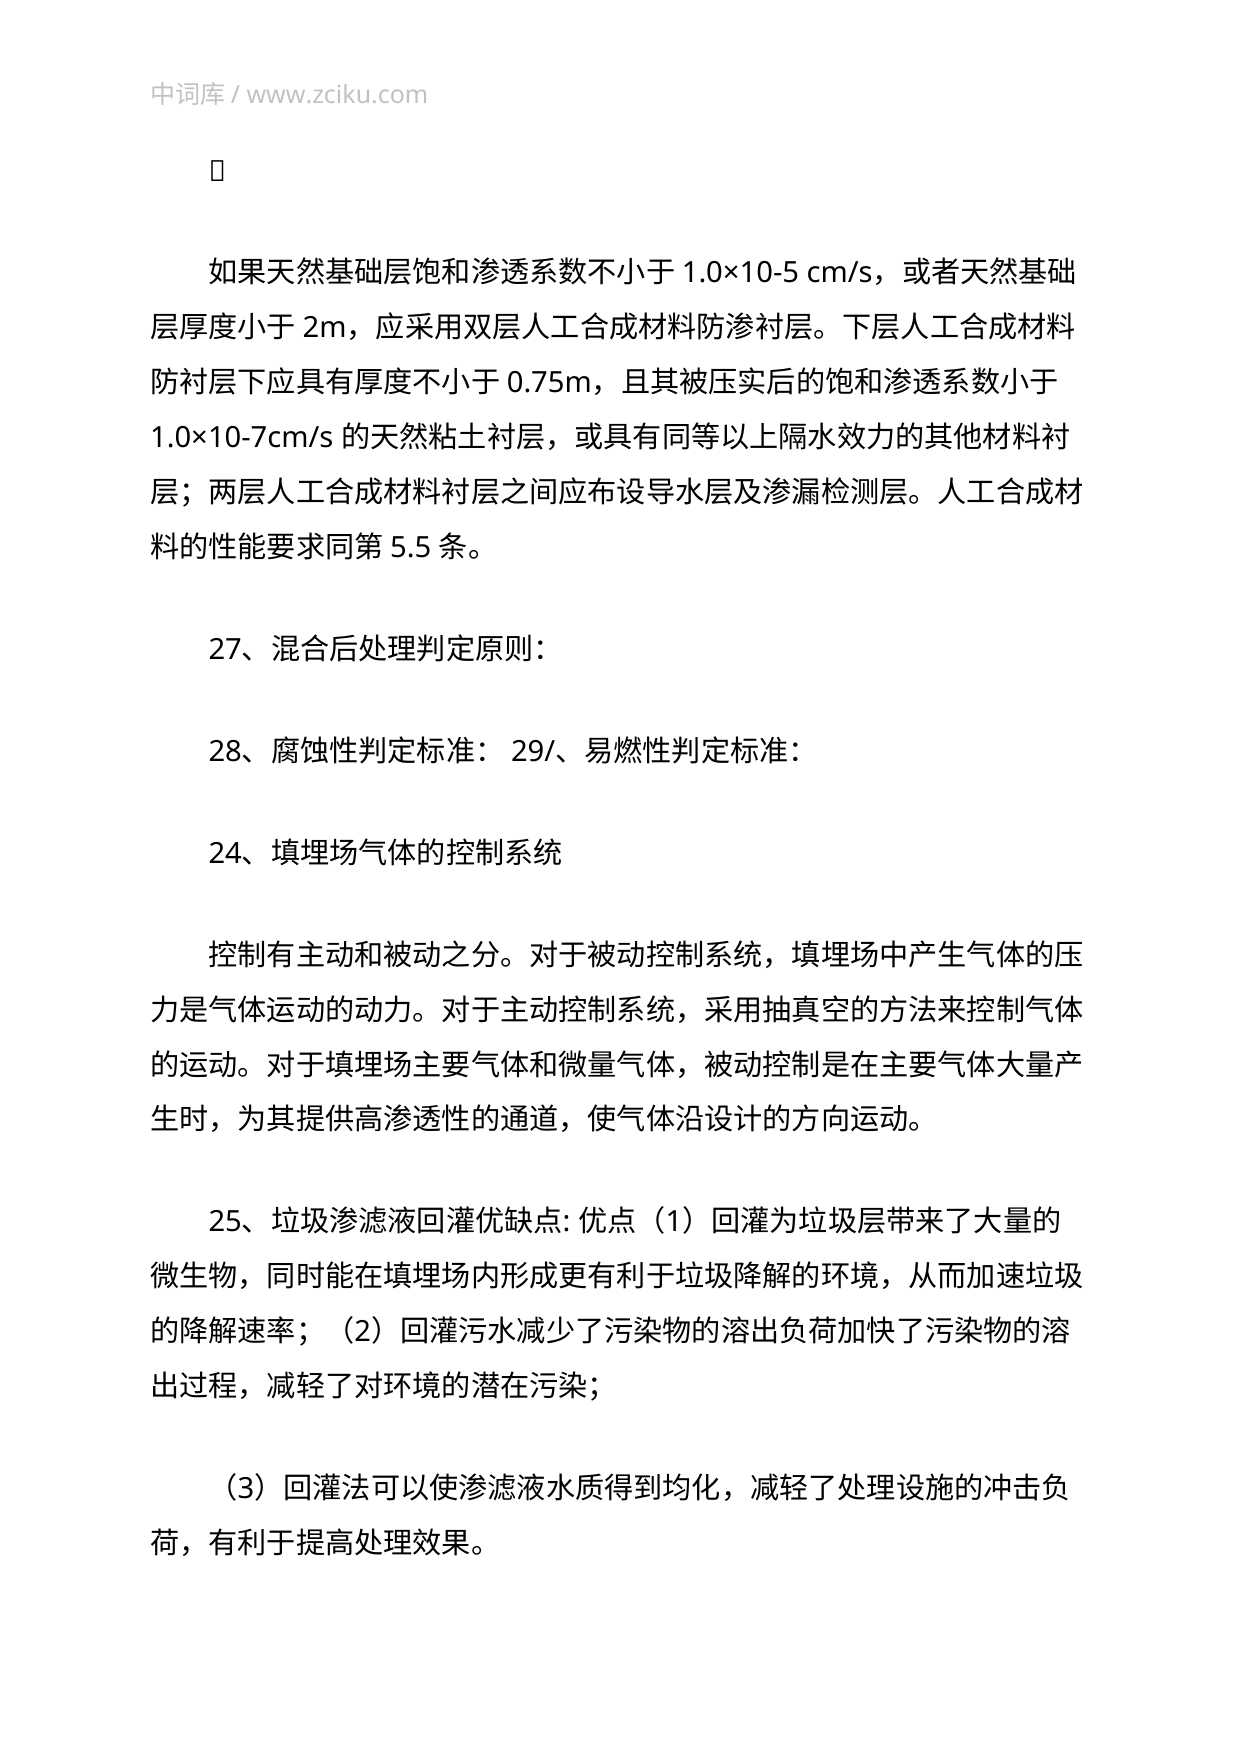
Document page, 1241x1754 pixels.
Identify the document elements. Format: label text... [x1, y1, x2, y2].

text 28、腐蚀性判定标准： 29/、易燃性判定标准： [150, 727, 1090, 770]
text 27、混合后处理判定原则： [150, 625, 1090, 668]
text 25、垃圾渗滤液回灌优缺点: 优点（1）回灌为垃圾层带来了大量的微生物，同时能在填埋场内形成更有利于垃圾降解的环境，从而加速垃圾的降解速率；（2）回灌污水减少了污染物的溶出负荷加快了污染物的溶出过程，减轻了对环境的潜在污染； [150, 1198, 1090, 1405]
text 如果天然基础层饱和渗透系数不小于 1.0×10-5 cm/s，或者天然基础层厚度小于 2m，应采用双层人工合成材料防渗衬层。下层人工合成材料防衬层下应具有厚度不小于 0.75m，且其被压实后的饱和渗透系数小于1.0×10-7cm/s 的天然粘土衬层，或具有同等以上隔水效力的其他材料衬层；两层人工合成材料衬层之间应布设导水层及渗漏检测层。人工合成材料的性能要求同第 5.5 条。 [150, 248, 1090, 566]
text 24、填埋场气体的控制系统 [150, 829, 1090, 872]
text （3）回灌法可以使渗滤液水质得到均化，减轻了处理设施的冲击负荷，有利于提高处理效果。 [150, 1464, 1090, 1562]
text  [150, 150, 1090, 190]
text 控制有主动和被动之分。对于被动控制系统，填埋场中产生气体的压力是气体运动的动力。对于主动控制系统，采用抽真空的方法来控制气体的运动。对于填埋场主要气体和微量气体，被动控制是在主要气体大量产生时，为其提供高渗透性的通道，使气体沿设计的方向运动。 [150, 931, 1090, 1138]
